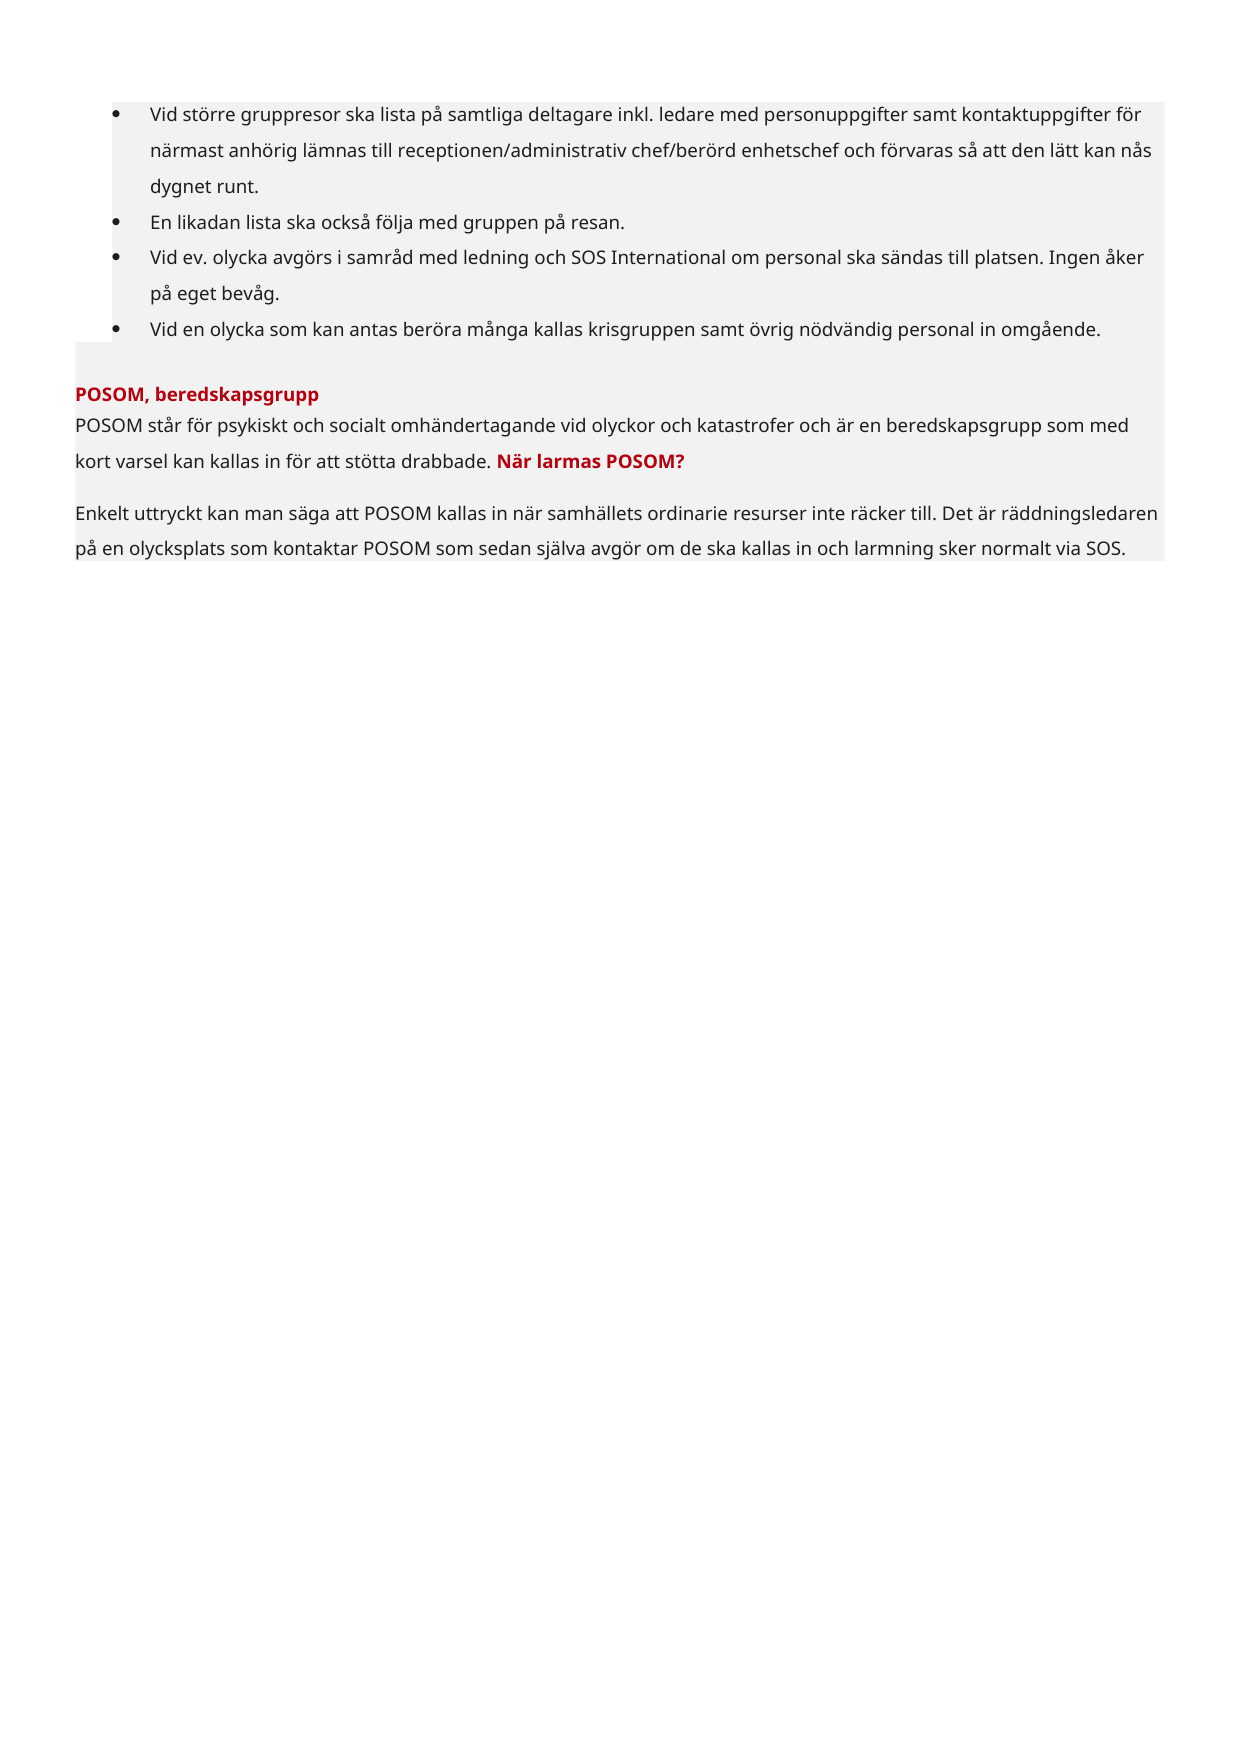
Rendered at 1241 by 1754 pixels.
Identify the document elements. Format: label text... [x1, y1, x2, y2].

list Vid en olycka som kan antas beröra många kallas krisgruppen samt övrig nödvändig personal in omgående. [112, 316, 1165, 342]
list En likadan lista ska också följa med gruppen på resan. [112, 209, 1165, 234]
list Vid större gruppresor ska lista på samtliga deltagare inkl. ledare med personuppgifter samt kontaktuppgifter för närmast anhörig lämnas till receptionen/administrativ chef/berörd enhetschef och förvaras så att den lätt kan nås dygnet runt. [112, 102, 1165, 199]
text Enkelt uttryckt kan man säga att POSOM kallas in när samhällets ordinarie resurser inte räcker till. Det är räddningsledaren på en olycksplats som kontaktar POSOM som sedan själva avgör om de ska kallas in och larmning sker normalt via SOS. [75, 500, 1165, 561]
text POSOM, beredskapsgrupp [75, 382, 1165, 407]
list Vid ev. olycka avgörs i samråd med ledning och SOS International om personal ska sändas till platsen. Ingen åker på eget bevåg. [112, 245, 1165, 306]
text POSOM står för psykiskt och socialt omhändertagande vid olyckor och katastrofer och är en beredskapsgrupp som med kort varsel kan kallas in för att stötta drabbade. När larmas POSOM? [75, 413, 1165, 474]
